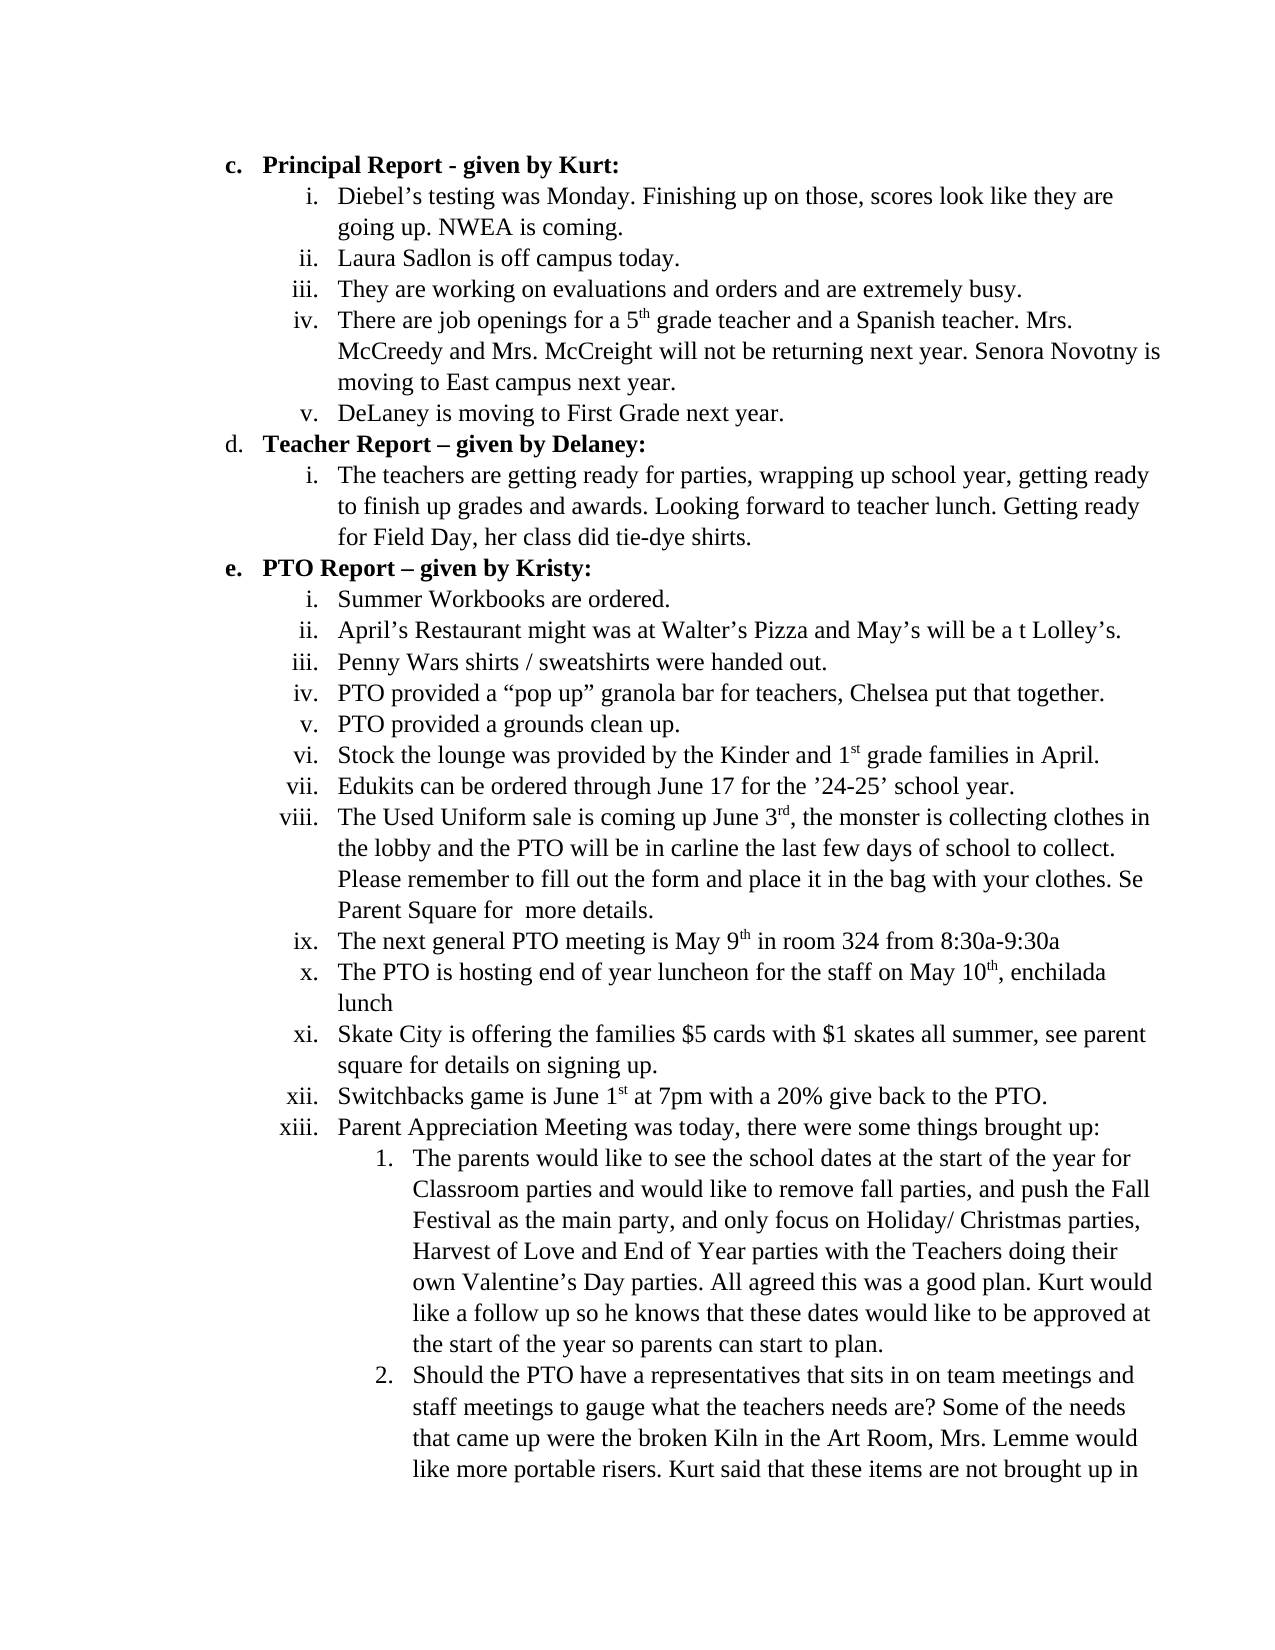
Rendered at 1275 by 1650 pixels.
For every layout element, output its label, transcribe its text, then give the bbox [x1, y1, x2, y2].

list The next general PTO meeting is May 9th in room 324 from 8:30a-9:30a [319, 926, 1162, 955]
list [375, 1361, 1162, 1482]
list The parents would like to see the school dates at the start of the year for Classroom parties and would like to remove fall parties, and push the Fall Festival as the main party, and only focus on Holiday/ Christmas parties, Harvest of Love and End of Year parties with the Teachers doing their own Valentine’s Day parties. All agreed this was a good plan. Kurt would like a follow up so he knows that these dates would like to be approved at the start of the year so parents can start to plan. [375, 1143, 1162, 1358]
list The Used Uniform sale is coming up June 3rd, the monster is collecting clothes in the lobby and the PTO will be in carline the last few days of school to collect. Please remember to fill out the form and place it in the bag with your clothes. Se Parent Square for more details. [319, 802, 1162, 924]
list Skate City is offering the families $5 cards with $1 skates all summer, see parent square for details on signing up. [319, 1019, 1162, 1079]
list There are job openings for a 5th grade teacher and a Spanish teacher. Mrs. McCreedy and Mrs. McCreight will not be returning next year. Senora Novotny is moving to East campus next year. [319, 305, 1162, 396]
list They are working on evaluations and orders and are extremely busy. [319, 274, 1162, 303]
list PTO Report – given by Kristy: [225, 553, 1162, 582]
list The PTO is hosting end of year luncheon for the staff on May 10th, enchilada lunch [319, 957, 1162, 1017]
list PTO provided a grounds clean up. [319, 709, 1162, 737]
list Penny Wars shirts / sweatshirts were handed out. [319, 647, 1162, 675]
list Teacher Report – given by Delaney: [225, 429, 1162, 458]
list April’s Restaurant might was at Walter’s Pizza and May’s will be a t Lolley’s. [319, 616, 1162, 644]
list Principal Report - given by Kurt: [225, 150, 1162, 179]
list Laura Sadlon is off campus today. [319, 243, 1162, 272]
list Stock the lounge was provided by the Kinder and 1st grade families in April. [319, 740, 1162, 768]
list PTO provided a “pop up” granola bar for teachers, Chelsea put that together. [319, 678, 1162, 706]
list Switchbacks game is June 1st at 7pm with a 20% give back to the PTO. [319, 1081, 1162, 1110]
list Edukits can be ordered through June 17 for the ’24-25’ school year. [319, 771, 1162, 799]
list The teachers are getting ready for parties, wrapping up school year, getting ready to finish up grades and awards. Looking forward to teacher lunch. Getting ready for Field Day, her class did tie-dye shirts. [319, 460, 1162, 551]
list Parent Appreciation Meeting was today, there were some things brought up: [319, 1112, 1162, 1141]
list DeLaney is moving to First Grade next year. [319, 398, 1162, 427]
list Summer Workbooks are ordered. [319, 584, 1162, 613]
list Diebel’s testing was Monday. Finishing up on those, scores look like they are going up. NWEA is coming. [319, 181, 1162, 241]
